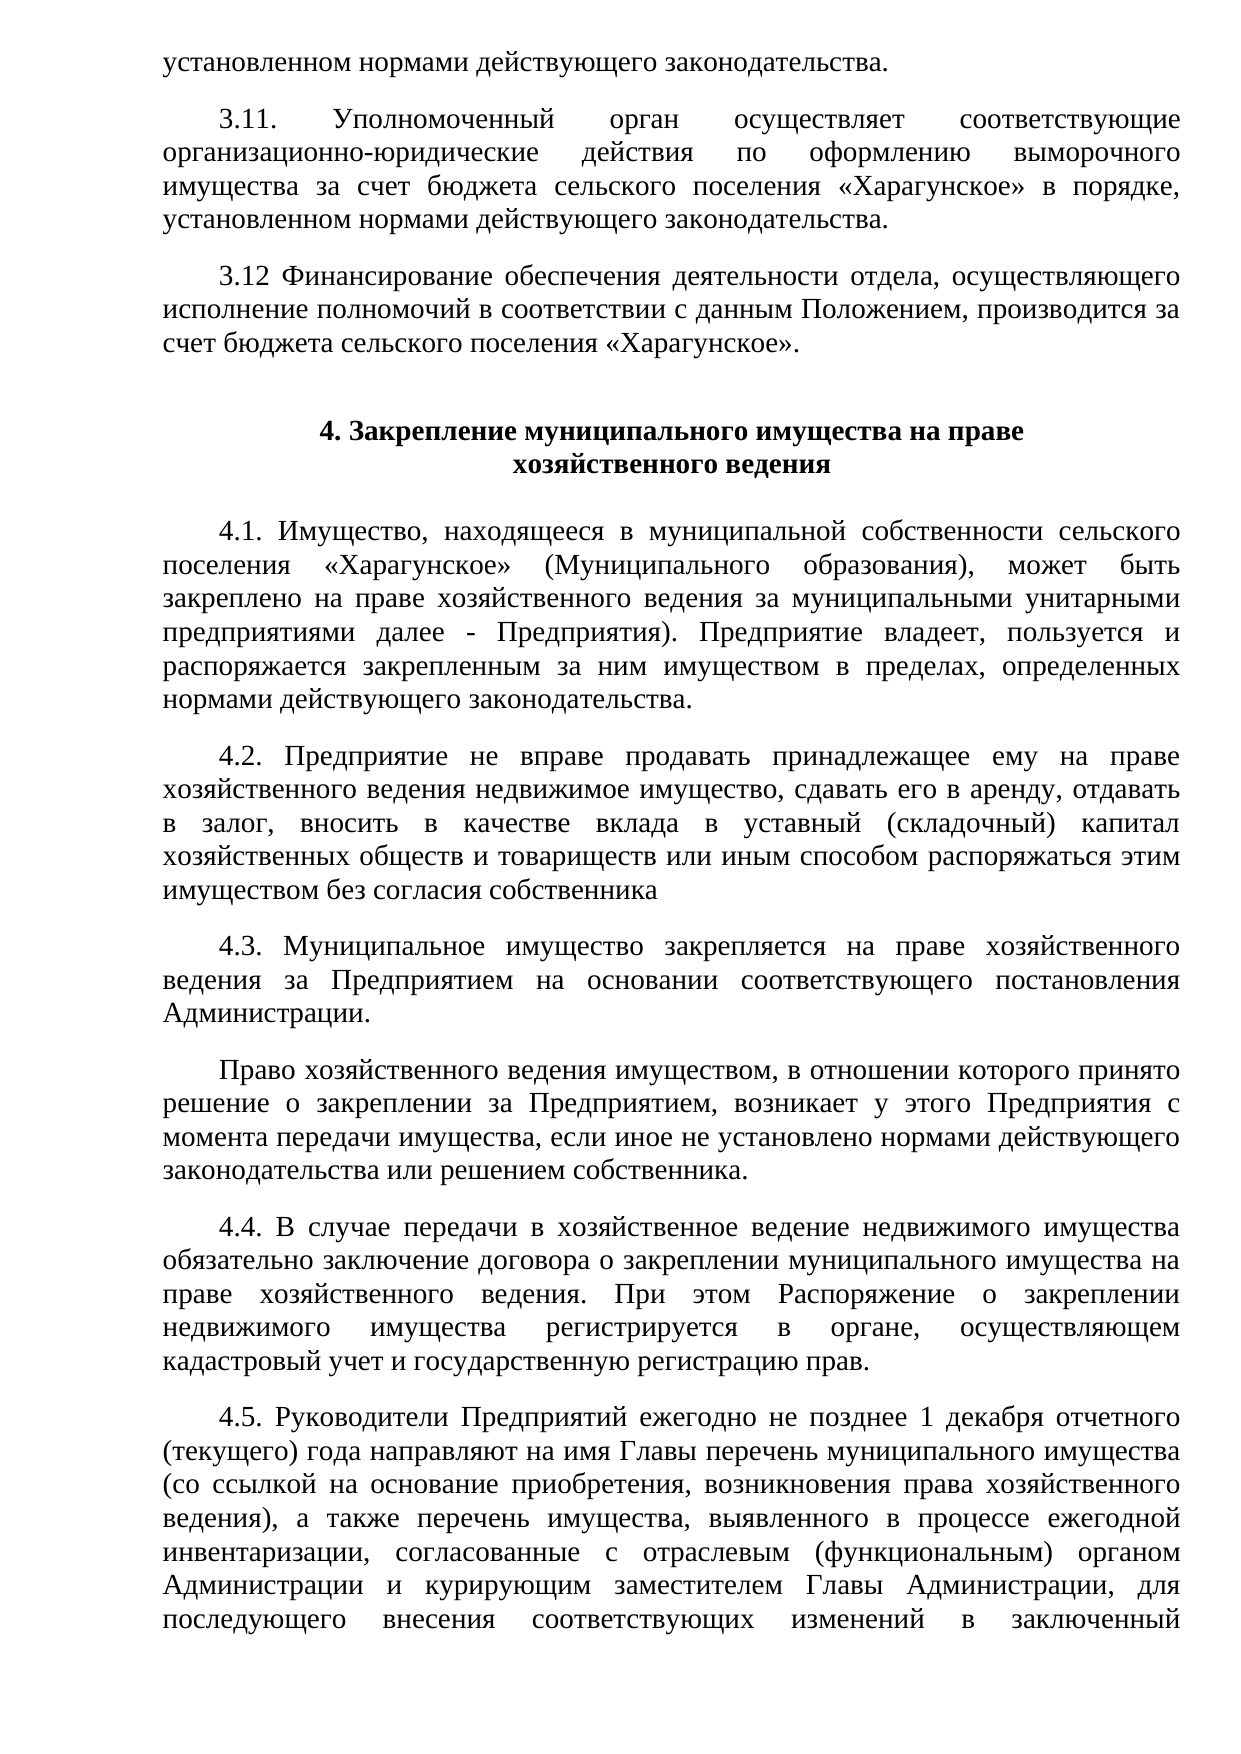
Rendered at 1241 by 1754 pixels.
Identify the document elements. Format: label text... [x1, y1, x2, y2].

title 4. Закрепление муниципального имущества на праве [162, 413, 1181, 446]
text 4.1. Имущество, находящееся в муниципальной собственности сельского поселения «Харагунское» (Муниципального образования), может быть закреплено на праве хозяйственного ведения за муниципальными унитарными предприятиями далее - Предприятия). Предприятие владеет, пользуется и распоряжается закрепленным за ним имуществом в пределах, определенных нормами действующего законодательства. [162, 513, 1181, 715]
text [162, 1399, 1181, 1634]
text 4.2. Предприятие не вправе продавать принадлежащее ему на праве хозяйственного ведения недвижимое имущество, сдавать его в аренду, отдавать в залог, вносить в качестве вклада в уставный (складочный) капитал хозяйственных обществ и товариществ или иным способом распоряжаться этим имуществом без согласия собственника [162, 738, 1181, 905]
text 4.3. Муниципальное имущество закрепляется на праве хозяйственного ведения за Предприятием на основании соответствующего постановления Администрации. [162, 928, 1181, 1029]
text 3.12 Финансирование обеспечения деятельности отдела, осуществляющего исполнение полномочий в соответствии с данным Положением, производится за счет бюджета сельского поселения «Харагунское». [162, 258, 1181, 358]
text 3.11. Уполномоченный орган осуществляет соответствующие организационно-юридические действия по оформлению выморочного имущества за счет бюджета сельского поселения «Харагунское» в порядке, установленном нормами действующего законодательства. [162, 101, 1181, 235]
text Право хозяйственного ведения имуществом, в отношении которого принято решение о закреплении за Предприятием, возникает у этого Предприятия с момента передачи имущества, если иное не установлено нормами действующего законодательства или решением собственника. [162, 1052, 1181, 1186]
title хозяйственного ведения [162, 446, 1181, 480]
text 4.4. В случае передачи в хозяйственное ведение недвижимого имущества обязательно заключение договора о закреплении муниципального имущества на праве хозяйственного ведения. При этом Распоряжение о закреплении недвижимого имущества регистрируется в органе, осуществляющем кадастровый учет и государственную регистрацию прав. [162, 1209, 1181, 1377]
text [162, 44, 1181, 78]
